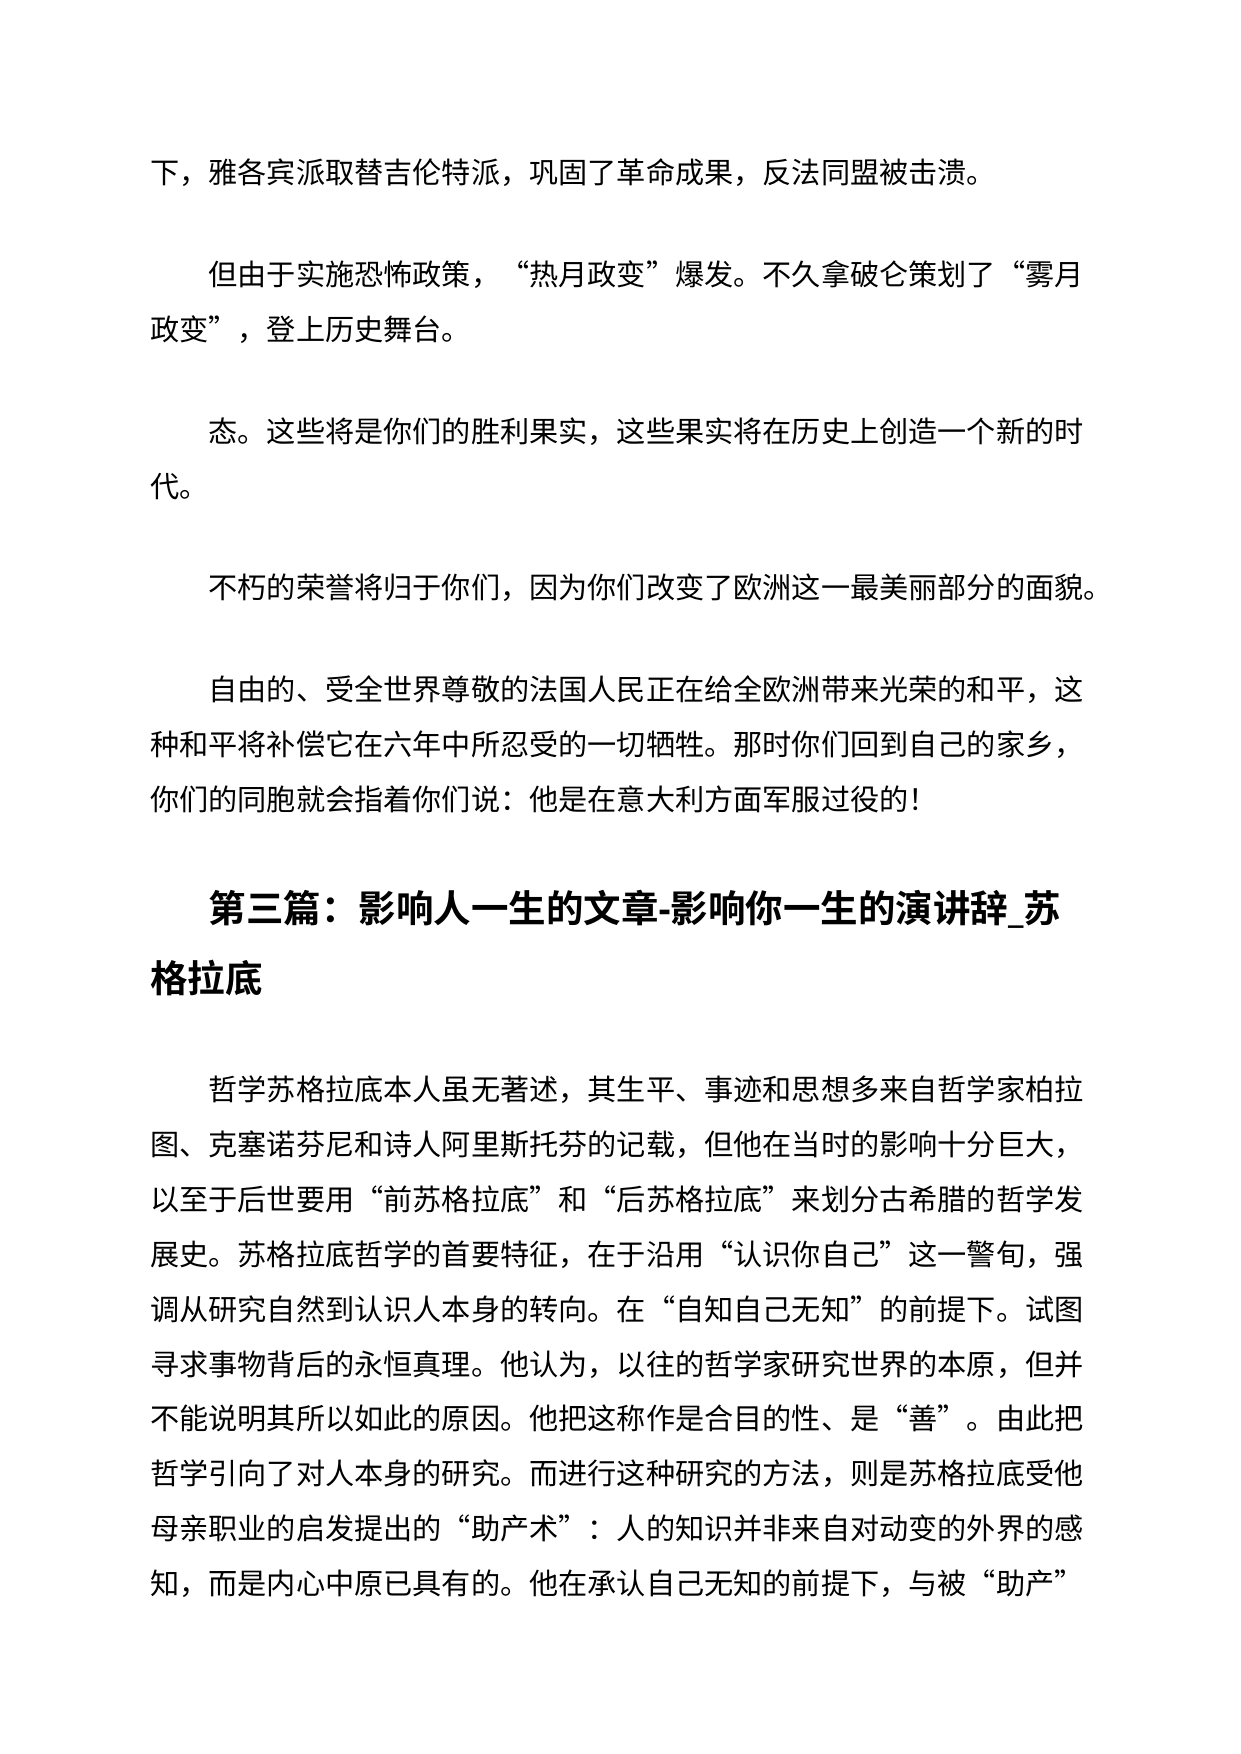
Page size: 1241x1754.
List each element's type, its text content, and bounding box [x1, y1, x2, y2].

text 但由于实施恐怖政策，“热月政变”爆发。不久拿破仑策划了“雾月政变”，登上历史舞台。 [150, 252, 1090, 349]
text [150, 150, 1090, 192]
text 第三篇：影响人一生的文章-影响你一生的演讲辞_苏格拉底 [150, 878, 1090, 1003]
text 态。这些将是你们的胜利果实，这些果实将在历史上创造一个新的时代。 [150, 408, 1090, 506]
text 自由的、受全世界尊敬的法国人民正在给全欧洲带来光荣的和平，这种和平将补偿它在六年中所忍受的一切牺牲。那时你们回到自己的家乡，你们的同胞就会指着你们说：他是在意大利方面军服过役的！ [150, 667, 1090, 819]
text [150, 1067, 1090, 1603]
text 不朽的荣誉将归于你们，因为你们改变了欧洲这一最美丽部分的面貌。 [150, 565, 1090, 607]
